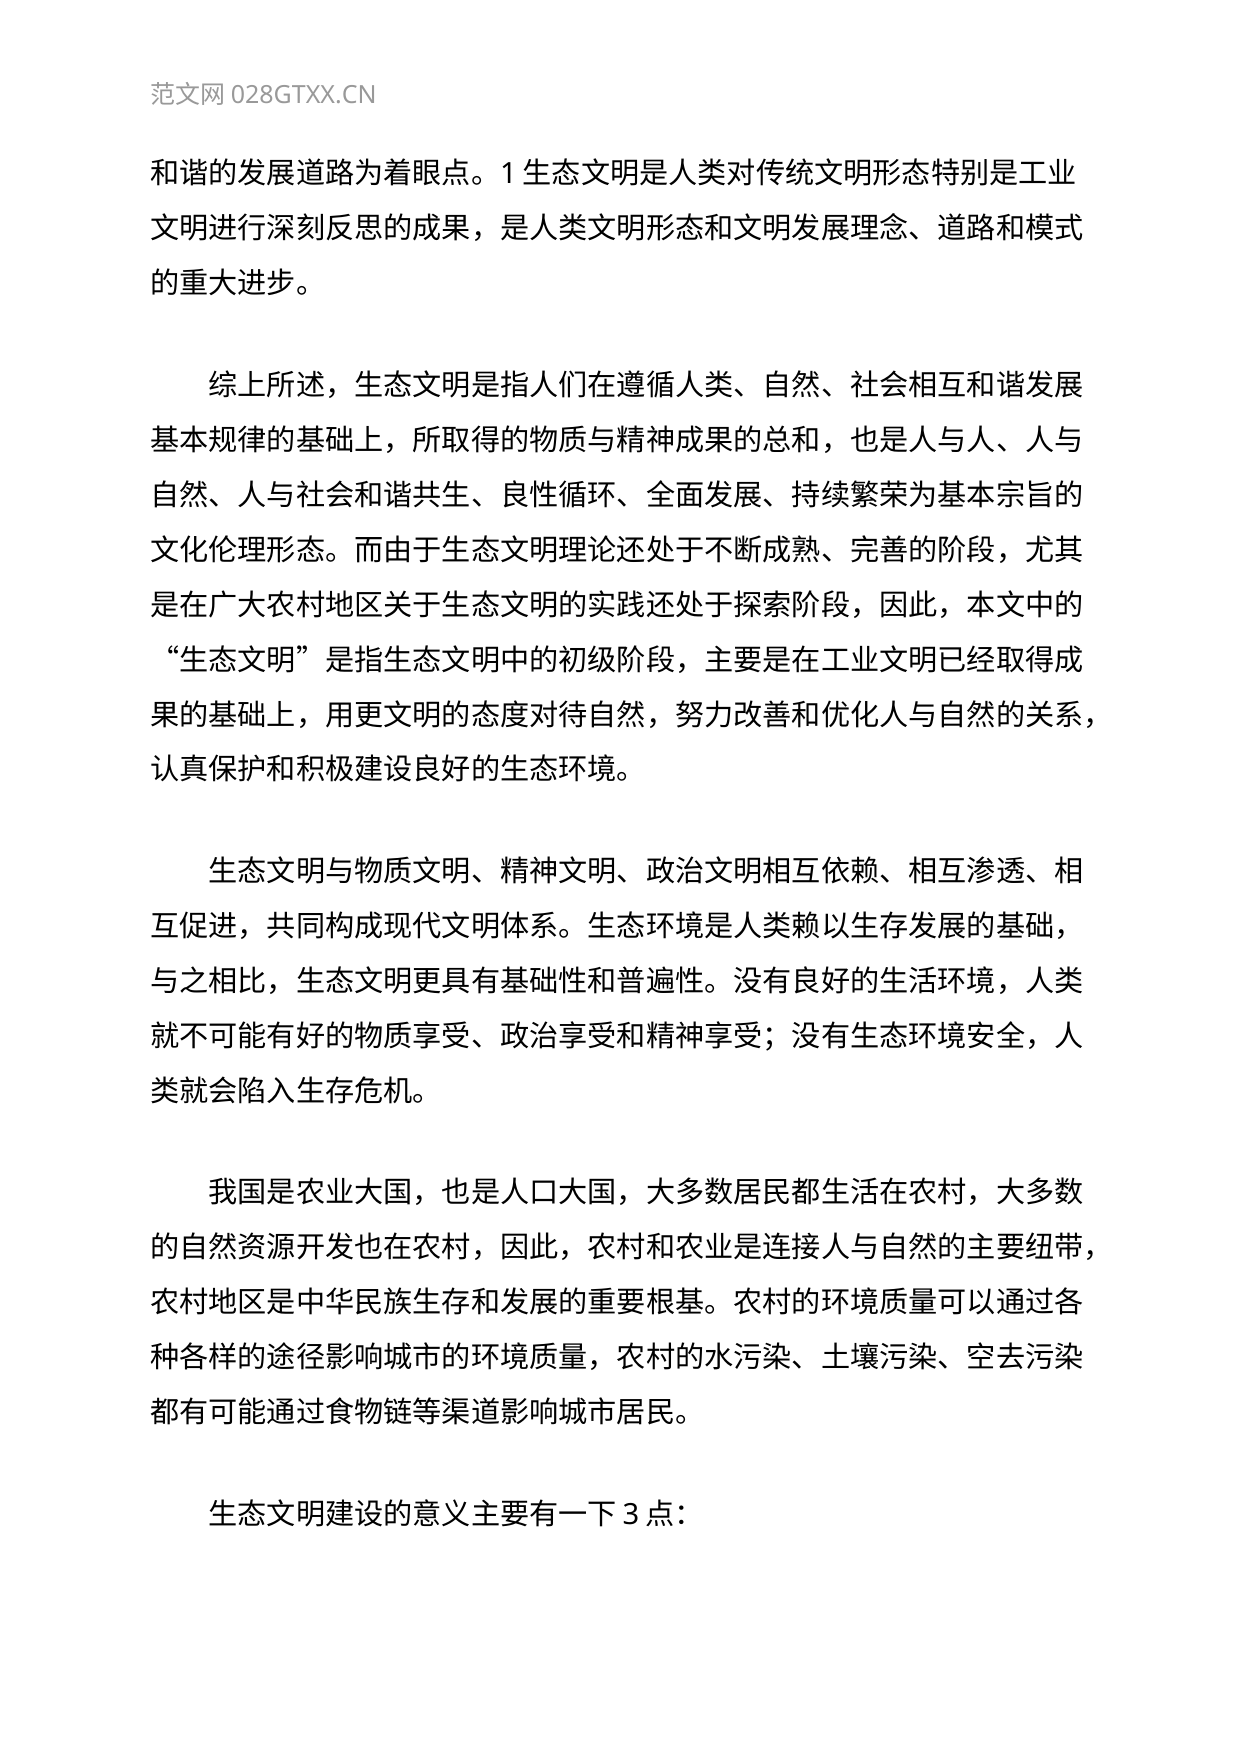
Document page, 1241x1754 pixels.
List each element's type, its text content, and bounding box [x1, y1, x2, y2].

text 生态文明建设的意义主要有一下3点： [150, 1490, 1090, 1533]
text 综上所述，生态文明是指人们在遵循人类、自然、社会相互和谐发展基本规律的基础上，所取得的物质与精神成果的总和，也是人与人、人与自然、人与社会和谐共生、良性循环、全面发展、持续繁荣为基本宗旨的文化伦理形态。而由于生态文明理论还处于不断成熟、完善的阶段，尤其是在广大农村地区关于生态文明的实践还处于探索阶段，因此，本文中的“生态文明”是指生态文明中的初级阶段，主要是在工业文明已经取得成果的基础上，用更文明的态度对待自然，努力改善和优化人与自然的关系，认真保护和积极建设良好的生态环境。 [150, 362, 1090, 788]
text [150, 150, 1090, 302]
text 我国是农业大国，也是人口大国，大多数居民都生活在农村，大多数的自然资源开发也在农村，因此，农村和农业是连接人与自然的主要纽带，农村地区是中华民族生存和发展的重要根基。农村的环境质量可以通过各种各样的途径影响城市的环境质量，农村的水污染、土壤污染、空去污染都有可能通过食物链等渠道影响城市居民。 [150, 1169, 1090, 1431]
text 生态文明与物质文明、精神文明、政治文明相互依赖、相互渗透、相互促进，共同构成现代文明体系。生态环境是人类赖以生存发展的基础，与之相比，生态文明更具有基础性和普遍性。没有良好的生活环境，人类就不可能有好的物质享受、政治享受和精神享受；没有生态环境安全，人类就会陷入生存危机。 [150, 848, 1090, 1109]
